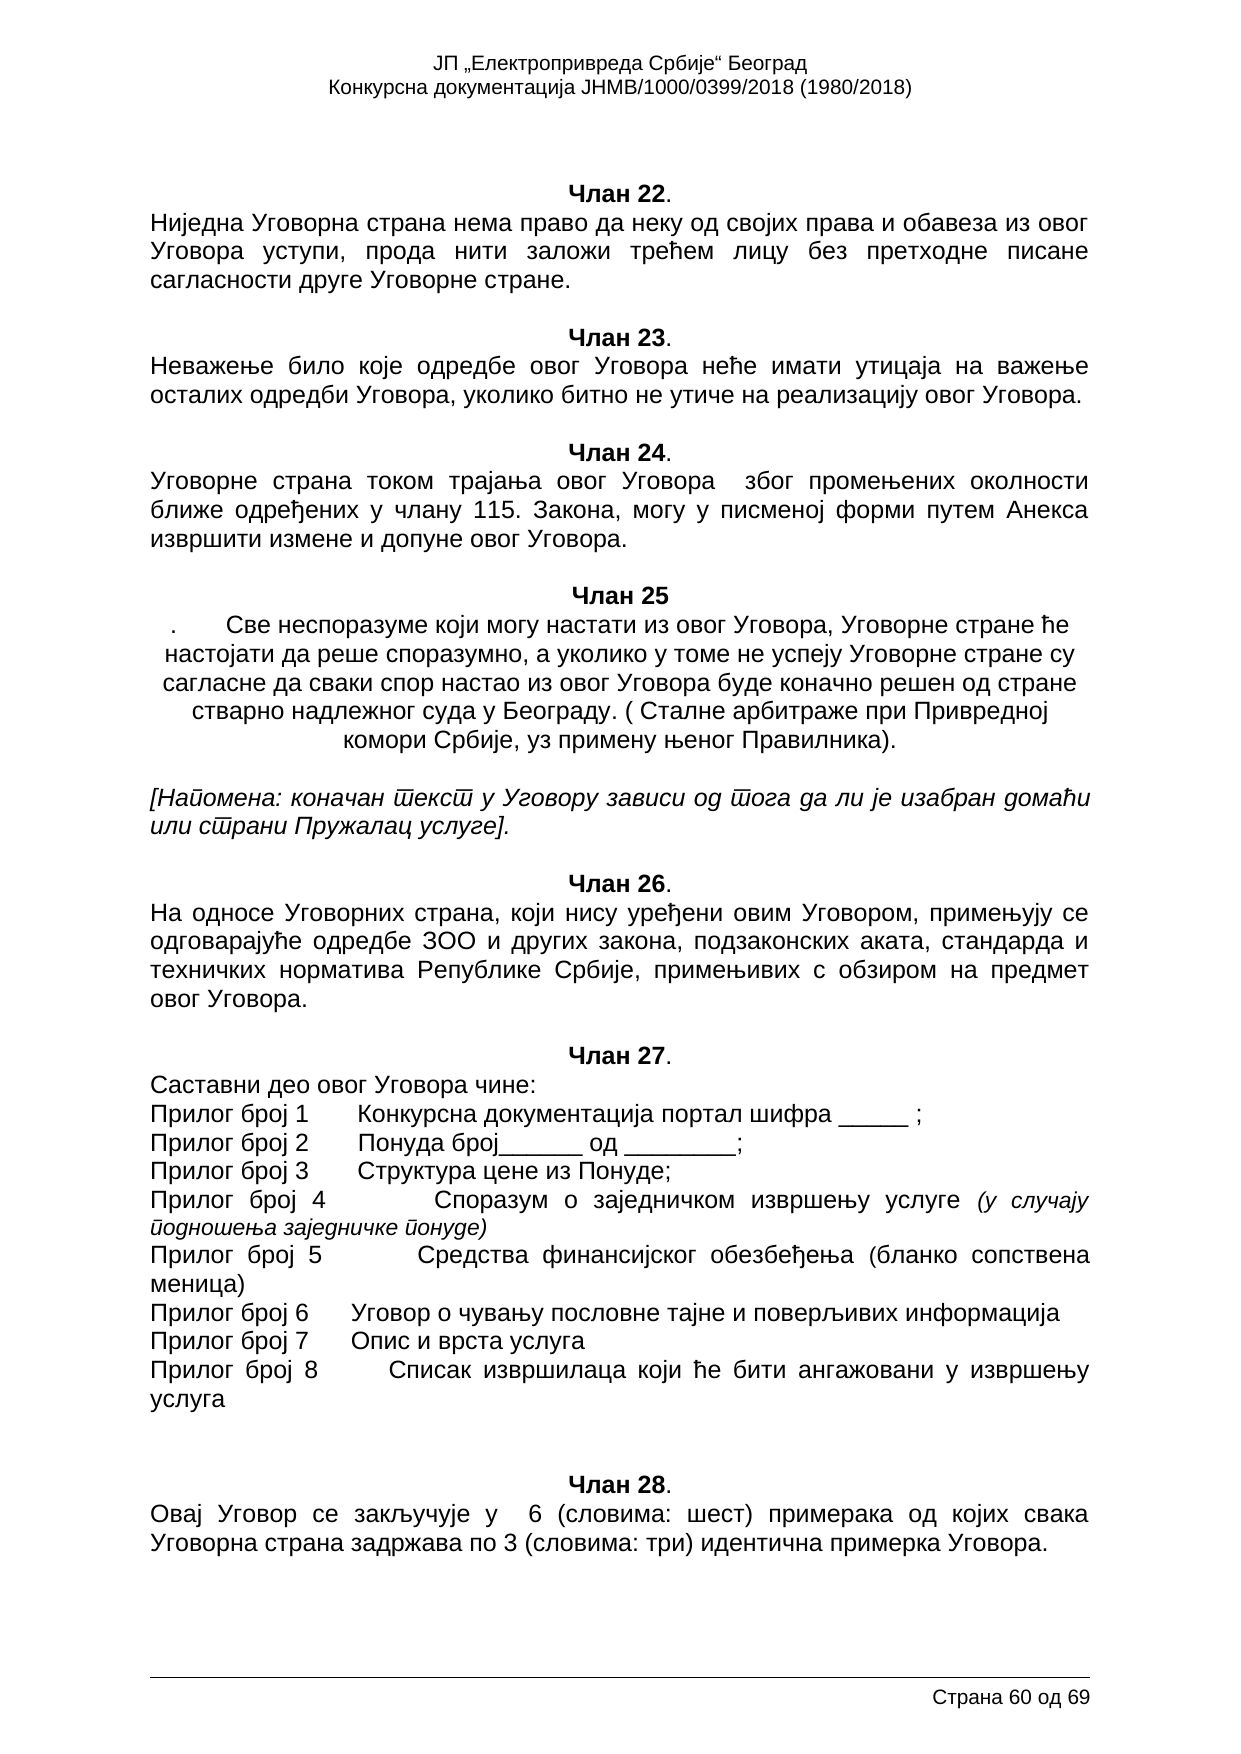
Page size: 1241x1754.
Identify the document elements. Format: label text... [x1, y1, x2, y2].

text Прилог број 4 Споразум о заједничком извршењу услуге (у случају подношења заједничке понуде) [150, 1185, 1090, 1240]
text [Напомена: коначан текст у Уговору зависи од тога да ли је изабран домаћи или страни Пружалац услуге]. [150, 782, 1095, 840]
text Овај Уговор се закључује у 6 (словима: шест) примерака од којих свака Уговорна страна задржава по 3 (словима: три) идентична примерка Уговора. [150, 1499, 1090, 1556]
text Прилог број 2 Понуда број______ од ________; [150, 1127, 1090, 1156]
text Неважење било које одредбе овог Уговора неће имати утицаја на важење осталих одредби Уговора, уколико битно не утиче на реализацију овог Уговора. [150, 351, 1090, 409]
text Уговорне страна током трајања овог Уговора због промењених околности ближе одређених у члану 115. Закона, могу у писменој форми путем Анекса извршити измене и допуне овог Уговора. [150, 466, 1090, 552]
text Ниједна Уговорна страна нема право да неку од својих права и обавеза из овог Уговора уступи, прода нити заложи трећем лицу без претходне писане сагласности друге Уговорне стране. [150, 207, 1090, 294]
text Члан 26. [150, 869, 1090, 897]
text Члан 23. [150, 322, 1090, 351]
text Члан 22. [150, 179, 1090, 207]
text Члан 28. [150, 1470, 1090, 1499]
text Прилог број 1 Конкурсна документација портал шифра _____ ; [150, 1099, 1090, 1127]
text На односе Уговорних страна, који нису уређени овим Уговором, примењују се одговарајуће одредбе ЗОО и других закона, подзаконских аката, стандарда и техничких норматива Републике Србије, примењивих с обзиром на предмет овог Уговора. [150, 897, 1090, 1012]
text Прилог број 8 Списак извршилаца који ће бити ангажовани у извршењу услуга [150, 1355, 1090, 1413]
text Члан 27. [150, 1041, 1090, 1070]
text Прилог број 3 Структура цене из Понуде; [150, 1156, 1090, 1185]
text Прилог број 5 Средства финансијског обезбеђења (бланко сопствена меница) [150, 1240, 1090, 1298]
text Члан 25 [150, 581, 1090, 610]
text Саставни део овог Уговора чине: [150, 1070, 1090, 1099]
text Прилог број 6 Уговор о чувању пословне тајне и поверљивих информација [150, 1298, 1090, 1326]
text Члан 24. [150, 437, 1090, 466]
text Прилог број 7 Опис и врста услуга [150, 1326, 1090, 1355]
text . Све неспоразуме који могу настати из овог Уговора, Уговорне стране ће настојати да реше споразумно, а уколико у томе не успеју Уговорне стране су сагласне да сваки спор настао из овог Уговора буде коначно решен од стране стварно надлежног суда у Београду. ( Сталне арбитраже при Привредној комори Србије, уз примену њеног Правилника). [150, 610, 1090, 754]
